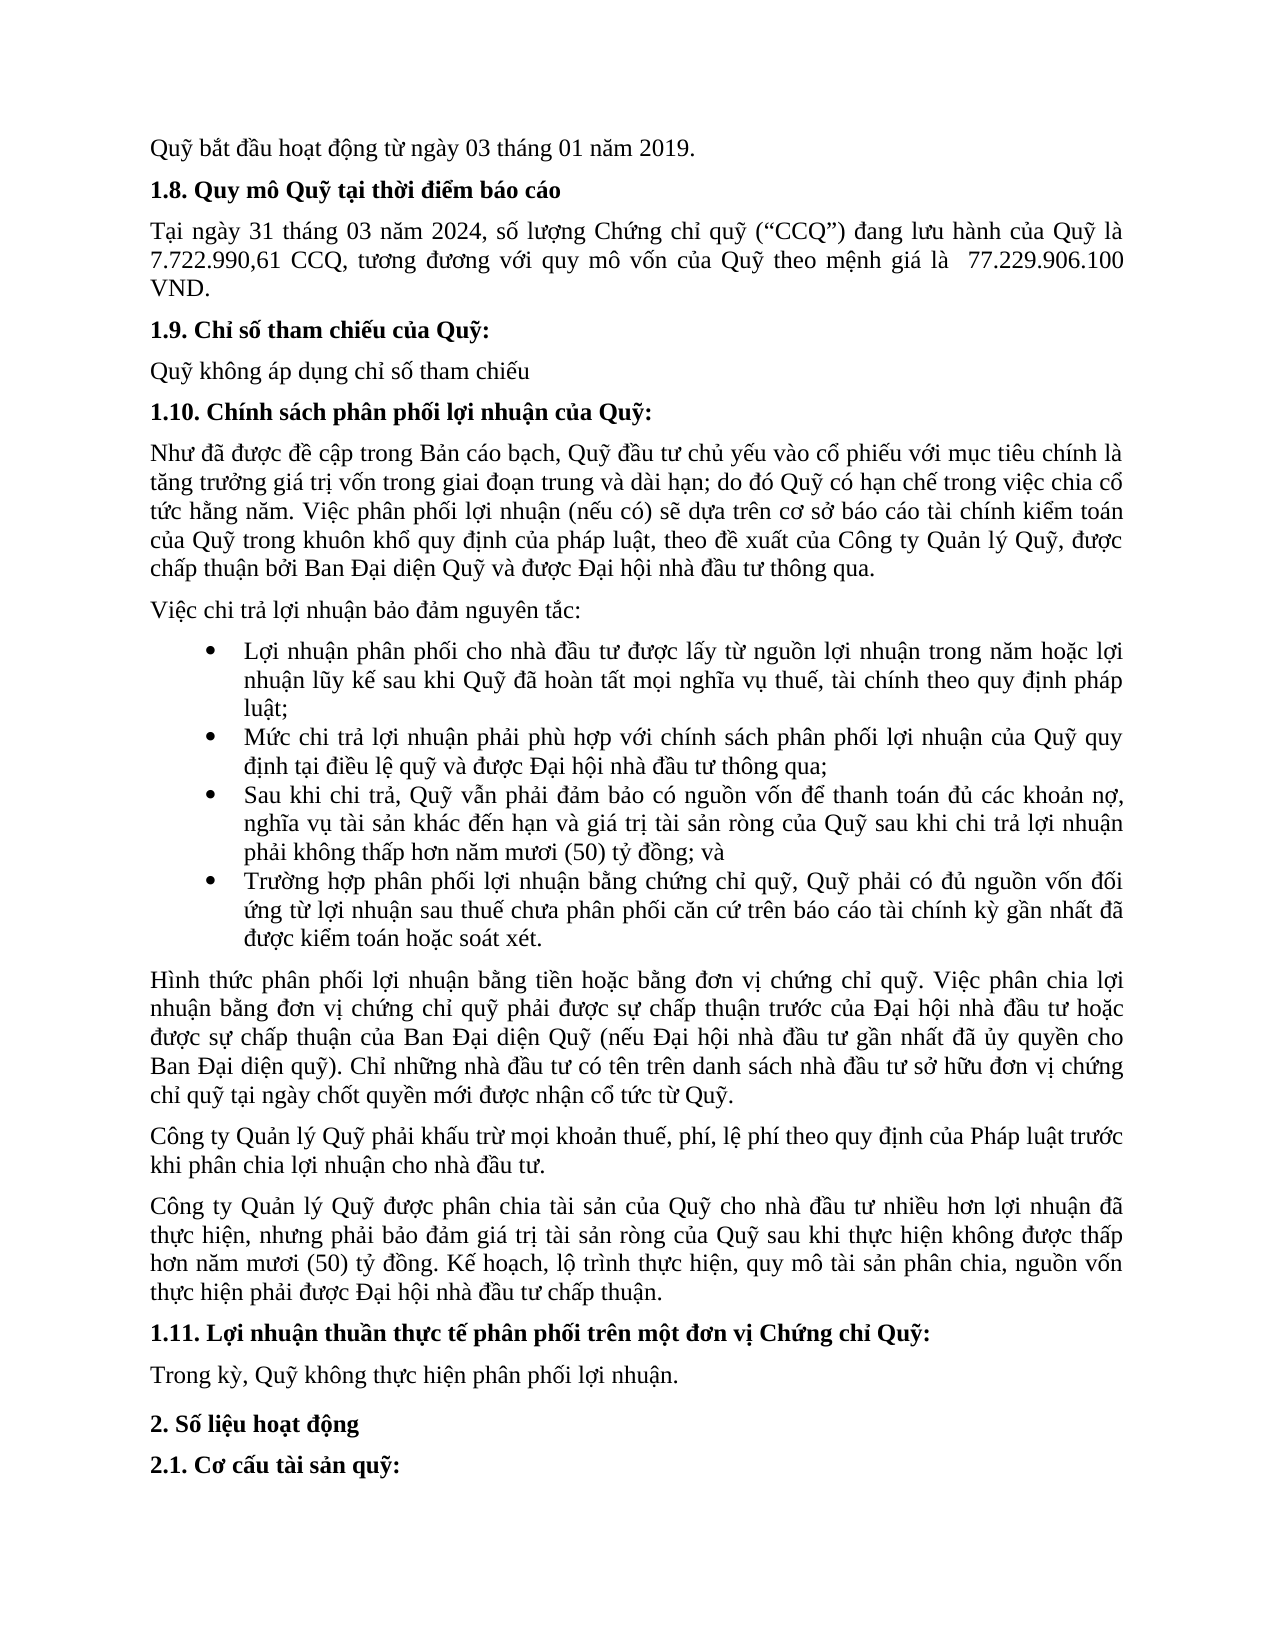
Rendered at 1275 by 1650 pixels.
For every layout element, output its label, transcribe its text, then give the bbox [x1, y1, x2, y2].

list Lợi nhuận phân phối cho nhà đầu tư được lấy từ nguồn lợi nhuận trong năm hoặc lợi nhuận lũy kế sau khi Quỹ đã hoàn tất mọi nghĩa vụ thuế, tài chính theo quy định pháp luật; [206, 636, 1125, 722]
text Hình thức phân phối lợi nhuận bằng tiền hoặc bằng đơn vị chứng chỉ quỹ. Việc phân chia lợi nhuận bằng đơn vị chứng chỉ quỹ phải được sự chấp thuận trước của Đại hội nhà đầu tư hoặc được sự chấp thuận của Ban Đại diện Quỹ (nếu Đại hội nhà đầu tư gần nhất đã ủy quyền cho Ban Đại diện quỹ). Chỉ những nhà đầu tư có tên trên danh sách nhà đầu tư sở hữu đơn vị chứng chỉ quỹ tại ngày chốt quyền mới được nhận cổ tức từ Quỹ. [150, 965, 1125, 1108]
text Tại ngày 31 tháng 03 năm 2024, số lượng Chứng chỉ quỹ (“CCQ”) đang lưu hành của Quỹ là 7.722.990,61 CCQ, tương đương với quy mô vốn của Quỹ theo mệnh giá là 77.229.906.100 VND. [150, 216, 1125, 302]
text Công ty Quản lý Quỹ được phân chia tài sản của Quỹ cho nhà đầu tư nhiều hơn lợi nhuận đã thực hiện, nhưng phải bảo đảm giá trị tài sản ròng của Quỹ sau khi thực hiện không được thấp hơn năm mươi (50) tỷ đồng. Kế hoạch, lộ trình thực hiện, quy mô tài sản phân chia, nguồn vốn thực hiện phải được Đại hội nhà đầu tư chấp thuận. [150, 1191, 1125, 1306]
text 1.10. Chính sách phân phối lợi nhuận của Quỹ: [150, 397, 1125, 426]
text 1.8. Quy mô Quỹ tại thời điểm báo cáo [150, 175, 1125, 203]
list Trường hợp phân phối lợi nhuận bằng chứng chỉ quỹ, Quỹ phải có đủ nguồn vốn đối ứng từ lợi nhuận sau thuế chưa phân phối căn cứ trên báo cáo tài chính kỳ gần nhất đã được kiểm toán hoặc soát xét. [206, 866, 1125, 952]
text 2.1. Cơ cấu tài sản quỹ: [150, 1451, 1125, 1479]
text Quỹ bắt đầu hoạt động từ ngày 03 tháng 01 năm 2019. [150, 133, 1125, 162]
text Việc chi trả lợi nhuận bảo đảm nguyên tắc: [150, 595, 1125, 623]
list Sau khi chi trả, Quỹ vẫn phải đảm bảo có nguồn vốn để thanh toán đủ các khoản nợ, nghĩa vụ tài sản khác đến hạn và giá trị tài sản ròng của Quỹ sau khi chi trả lợi nhuận phải không thấp hơn năm mươi (50) tỷ đồng; và [206, 780, 1125, 866]
text 1.11. Lợi nhuận thuần thực tế phân phối trên một đơn vị Chứng chỉ Quỹ: [150, 1318, 1125, 1347]
text Quỹ không áp dụng chỉ số tham chiếu [150, 356, 1125, 385]
text Trong kỳ, Quỹ không thực hiện phân phối lợi nhuận. [150, 1360, 1125, 1388]
text 2. Số liệu hoạt động [150, 1409, 1125, 1438]
list Mức chi trả lợi nhuận phải phù hợp với chính sách phân phối lợi nhuận của Quỹ quy định tại điều lệ quỹ và được Đại hội nhà đầu tư thông qua; [206, 722, 1125, 780]
text Công ty Quản lý Quỹ phải khấu trừ mọi khoản thuế, phí, lệ phí theo quy định của Pháp luật trước khi phân chia lợi nhuận cho nhà đầu tư. [150, 1121, 1125, 1178]
text 1.9. Chỉ số tham chiếu của Quỹ: [150, 315, 1125, 343]
text Như đã được đề cập trong Bản cáo bạch, Quỹ đầu tư chủ yếu vào cổ phiếu với mục tiêu chính là tăng trưởng giá trị vốn trong giai đoạn trung và dài hạn; do đó Quỹ có hạn chế trong việc chia cổ tức hằng năm. Việc phân phối lợi nhuận (nếu có) sẽ dựa trên cơ sở báo cáo tài chính kiểm toán của Quỹ trong khuôn khổ quy định của pháp luật, theo đề xuất của Công ty Quản lý Quỹ, được chấp thuận bởi Ban Đại diện Quỹ và được Đại hội nhà đầu tư thông qua. [150, 438, 1125, 582]
